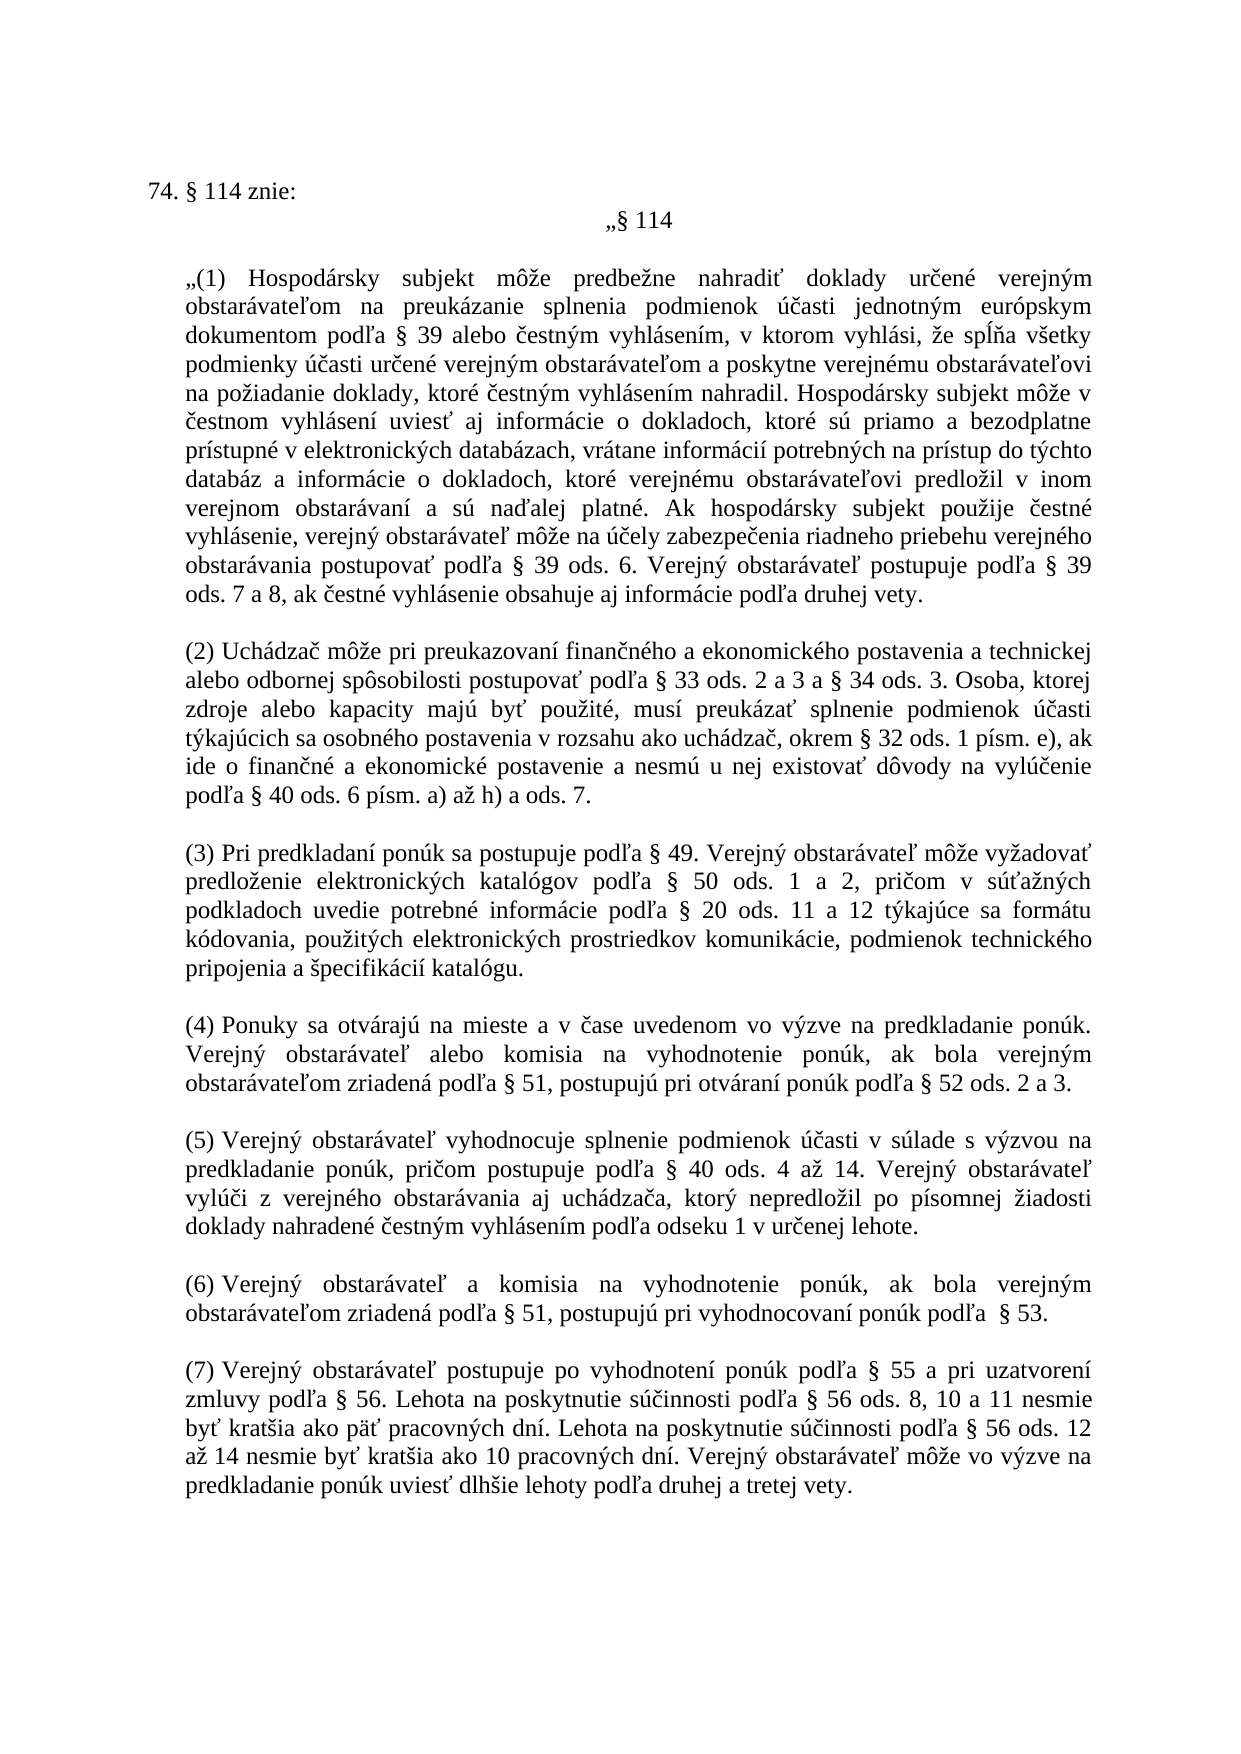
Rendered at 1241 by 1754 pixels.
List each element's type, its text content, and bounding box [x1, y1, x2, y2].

text (5) Verejný obstarávateľ vyhodnocuje splnenie podmienok účasti v súlade s výzvou na predkladanie ponúk, pričom postupuje podľa § 40 ods. 4 až 14. Verejný obstarávateľ vylúči z verejného obstarávania aj uchádzača, ktorý nepredložil po písomnej žiadosti doklady nahradené čestným vyhlásením podľa odseku 1 v určenej lehote. [185, 1125, 1093, 1240]
text „(1) Hospodársky subjekt môže predbežne nahradiť doklady určené verejným obstarávateľom na preukázanie splnenia podmienok účasti jednotným európskym dokumentom podľa § 39 alebo čestným vyhlásením, v ktorom vyhlási, že spĺňa všetky podmienky účasti určené verejným obstarávateľom a poskytne verejnému obstarávateľovi na požiadanie doklady, ktoré čestným vyhlásením nahradil. Hospodársky subjekt môže v čestnom vyhlásení uviesť aj informácie o dokladoch, ktoré sú priamo a bezodplatne prístupné v elektronických databázach, vrátane informácií potrebných na prístup do týchto databáz a informácie o dokladoch, ktoré verejnému obstarávateľovi predložil v inom verejnom obstarávaní a sú naďalej platné. Ak hospodársky subjekt použije čestné vyhlásenie, verejný obstarávateľ môže na účely zabezpečenia riadneho priebehu verejného obstarávania postupovať podľa § 39 ods. 6. Verejný obstarávateľ postupuje podľa § 39 ods. 7 a 8, ak čestné vyhlásenie obsahuje aj informácie podľa druhej vety. [185, 263, 1093, 608]
text (2) Uchádzač môže pri preukazovaní finančného a ekonomického postavenia a technickej alebo odbornej spôsobilosti postupovať podľa § 33 ods. 2 a 3 a § 34 ods. 3. Osoba, ktorej zdroje alebo kapacity majú byť použité, musí preukázať splnenie podmienok účasti týkajúcich sa osobného postavenia v rozsahu ako uchádzač, okrem § 32 ods. 1 písm. e), ak ide o finančné a ekonomické postavenie a nesmú u nej existovať dôvody na vylúčenie podľa § 40 ods. 6 písm. a) až h) a ods. 7. [185, 636, 1093, 809]
list § 114 znie: [148, 176, 1093, 205]
text (4) Ponuky sa otvárajú na mieste a v čase uvedenom vo výzve na predkladanie ponúk. Verejný obstarávateľ alebo komisia na vyhodnotenie ponúk, ak bola verejným obstarávateľom zriadená podľa § 51, postupujú pri otváraní ponúk podľa § 52 ods. 2 a 3. [185, 1010, 1093, 1096]
text (7) Verejný obstarávateľ postupuje po vyhodnotení ponúk podľa § 55 a pri uzatvorení zmluvy podľa § 56. Lehota na poskytnutie súčinnosti podľa § 56 ods. 8, 10 a 11 nesmie byť kratšia ako päť pracovných dní. Lehota na poskytnutie súčinnosti podľa § 56 ods. 12 až 14 nesmie byť kratšia ako 10 pracovných dní. Verejný obstarávateľ môže vo výzve na predkladanie ponúk uviesť dlhšie lehoty podľa druhej a tretej vety. [185, 1355, 1093, 1499]
text (6) Verejný obstarávateľ a komisia na vyhodnotenie ponúk, ak bola verejným obstarávateľom zriadená podľa § 51, postupujú pri vyhodnocovaní ponúk podľa § 53. [185, 1269, 1093, 1326]
text (3) Pri predkladaní ponúk sa postupuje podľa § 49. Verejný obstarávateľ môže vyžadovať predloženie elektronických katalógov podľa § 50 ods. 1 a 2, pričom v súťažných podkladoch uvedie potrebné informácie podľa § 20 ods. 11 a 12 týkajúce sa formátu kódovania, použitých elektronických prostriedkov komunikácie, podmienok technického pripojenia a špecifikácií katalógu. [185, 838, 1093, 981]
text „§ 114 [185, 205, 1093, 234]
